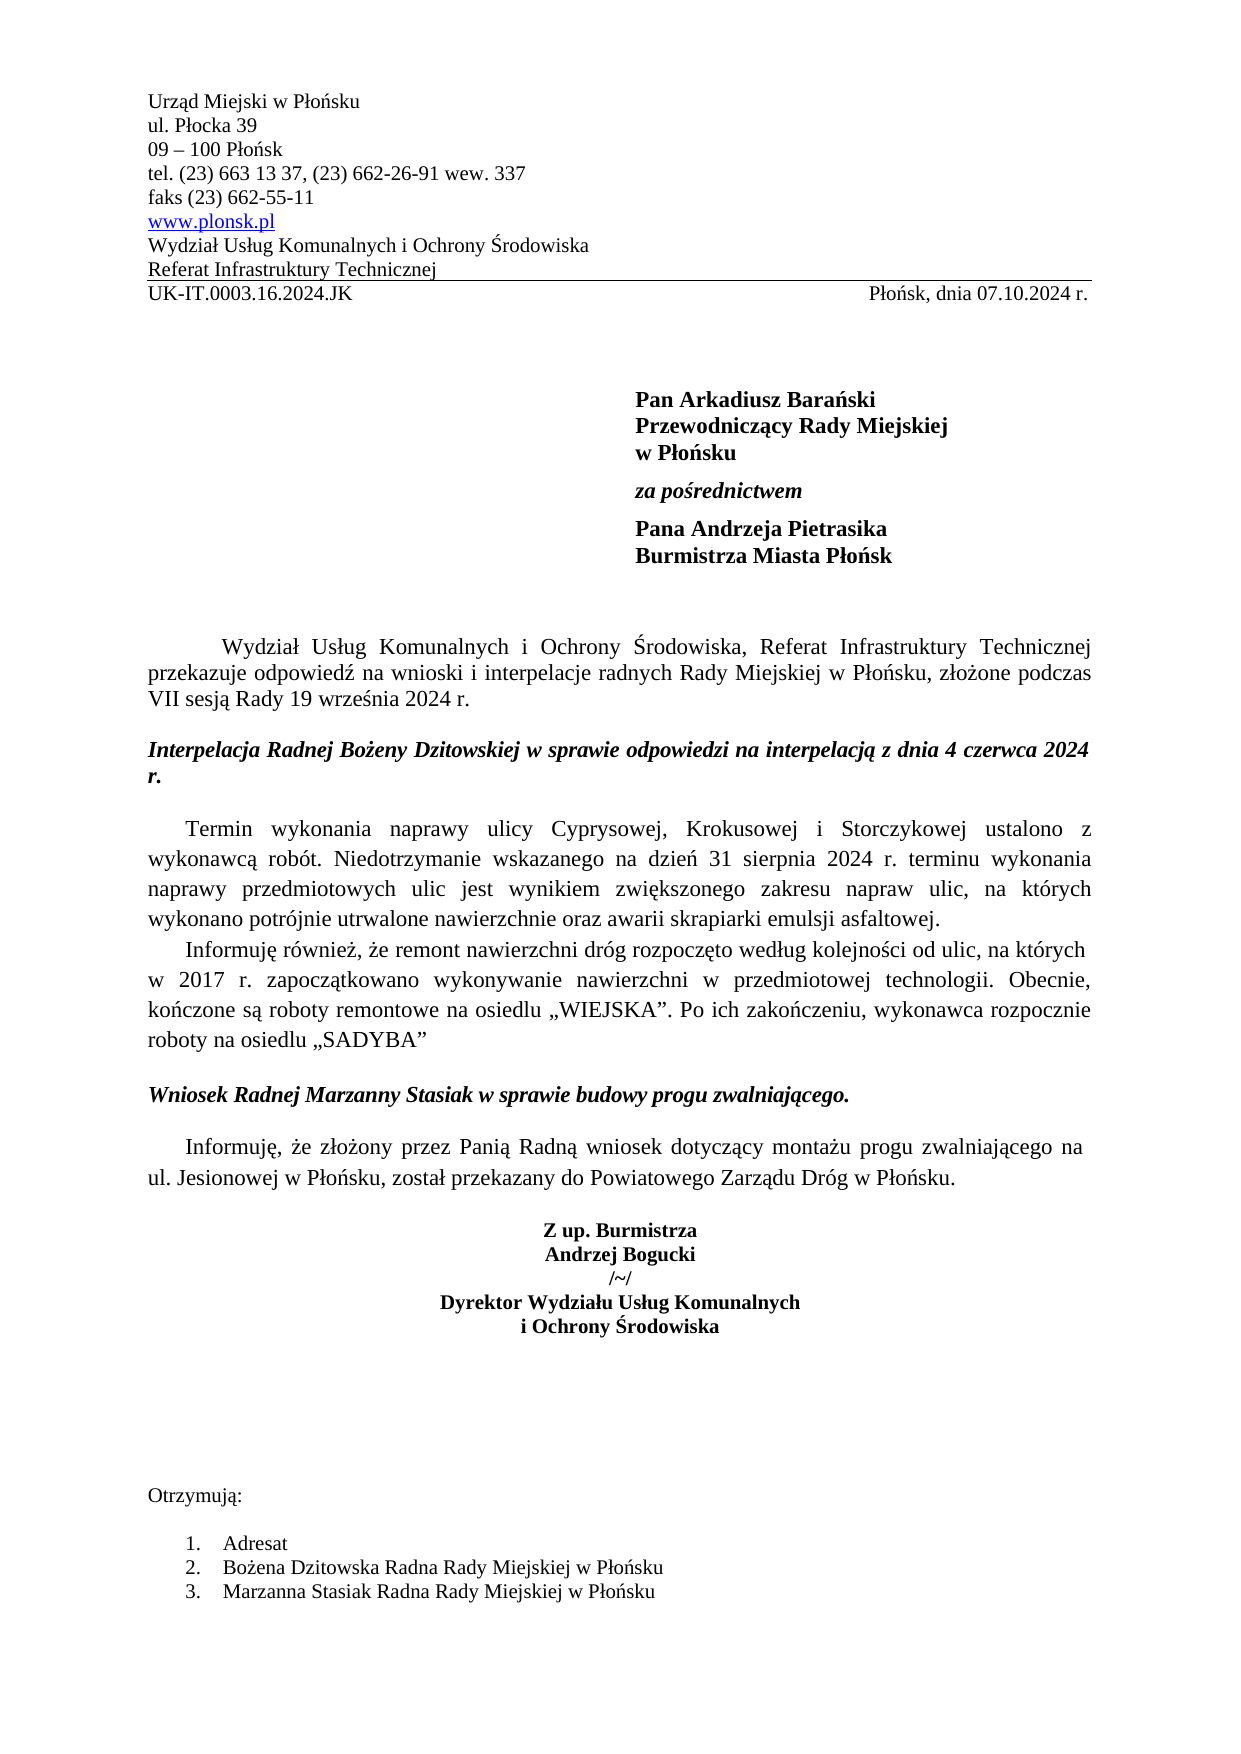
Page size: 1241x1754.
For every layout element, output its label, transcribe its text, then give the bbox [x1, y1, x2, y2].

text Otrzymują: [148, 1482, 1093, 1507]
text Informuję również, że remont nawierzchni dróg rozpoczęto według kolejności od ulic, na których w 2017 r. zapoczątkowano wykonywanie nawierzchni w przedmiotowej technologii. Obecnie, kończone są roboty remontowe na osiedlu „WIEJSKA”. Po ich zakończeniu, wykonawca rozpocznie roboty na osiedlu „SADYBA” [148, 936, 1093, 1053]
list Marzanna Stasiak Radna Rady Miejskiej w Płońsku [185, 1579, 1093, 1603]
text faks (23) 662-55-11 [148, 185, 1093, 209]
text Z up. Burmistrza [148, 1218, 1093, 1242]
text Burmistrza Miasta Płońsk [635, 542, 1093, 568]
text 09 – 100 Płońsk [148, 137, 1093, 161]
text www.plonsk.pl [148, 209, 1093, 233]
list Bożena Dzitowska Radna Rady Miejskiej w Płońsku [185, 1555, 1093, 1579]
text Wydział Usług Komunalnych i Ochrony Środowiska, Referat Infrastruktury Technicznej przekazuje odpowiedź na wnioski i interpelacje radnych Rady Miejskiej w Płońsku, złożone podczas VII sesją Rady 19 września 2024 r. [148, 633, 1093, 712]
text Pana Andrzeja Pietrasika [635, 515, 1093, 542]
text Referat Infrastruktury Technicznej [148, 257, 1093, 281]
text Interpelacja Radnej Bożeny Dzitowskiej w sprawie odpowiedzi na interpelacją z dnia 4 czerwca 2024 r. [148, 736, 1093, 788]
text Andrzej Bogucki [148, 1242, 1093, 1266]
text Wniosek Radnej Marzanny Stasiak w sprawie budowy progu zwalniającego. [148, 1081, 1093, 1107]
text Dyrektor Wydziału Usług Komunalnych [148, 1290, 1093, 1314]
text Wydział Usług Komunalnych i Ochrony Środowiska [148, 233, 1093, 257]
text Pan Arkadiusz Barański [635, 386, 1093, 412]
text Urząd Miejski w Płońsku [148, 89, 1093, 113]
list Adresat [185, 1531, 1093, 1555]
text ul. Płocka 39 [148, 113, 1093, 137]
text za pośrednictwem [635, 477, 1093, 503]
text Przewodniczący Rady Miejskiej w Płońsku [635, 412, 1093, 465]
text Termin wykonania naprawy ulicy Cyprysowej, Krokusowej i Storczykowej ustalono z wykonawcą robót. Niedotrzymanie wskazanego na dzień 31 sierpnia 2024 r. terminu wykonania naprawy przedmiotowych ulic jest wynikiem zwiększonego zakresu napraw ulic, na których wykonano potrójnie utrwalone nawierzchnie oraz awarii skrapiarki emulsji asfaltowej. [148, 815, 1093, 932]
text i Ochrony Środowiska [148, 1314, 1093, 1338]
text UK-IT.0003.16.2024.JK Płońsk, dnia 07.10.2024 r. [148, 281, 1093, 305]
text tel. (23) 663 13 37, (23) 662-26-91 wew. 337 [148, 161, 1093, 185]
text /~/ [148, 1266, 1093, 1290]
text Informuję, że złożony przez Panią Radną wniosek dotyczący montażu progu zwalniającego na ul. Jesionowej w Płońsku, został przekazany do Powiatowego Zarządu Dróg w Płońsku. [148, 1133, 1093, 1190]
